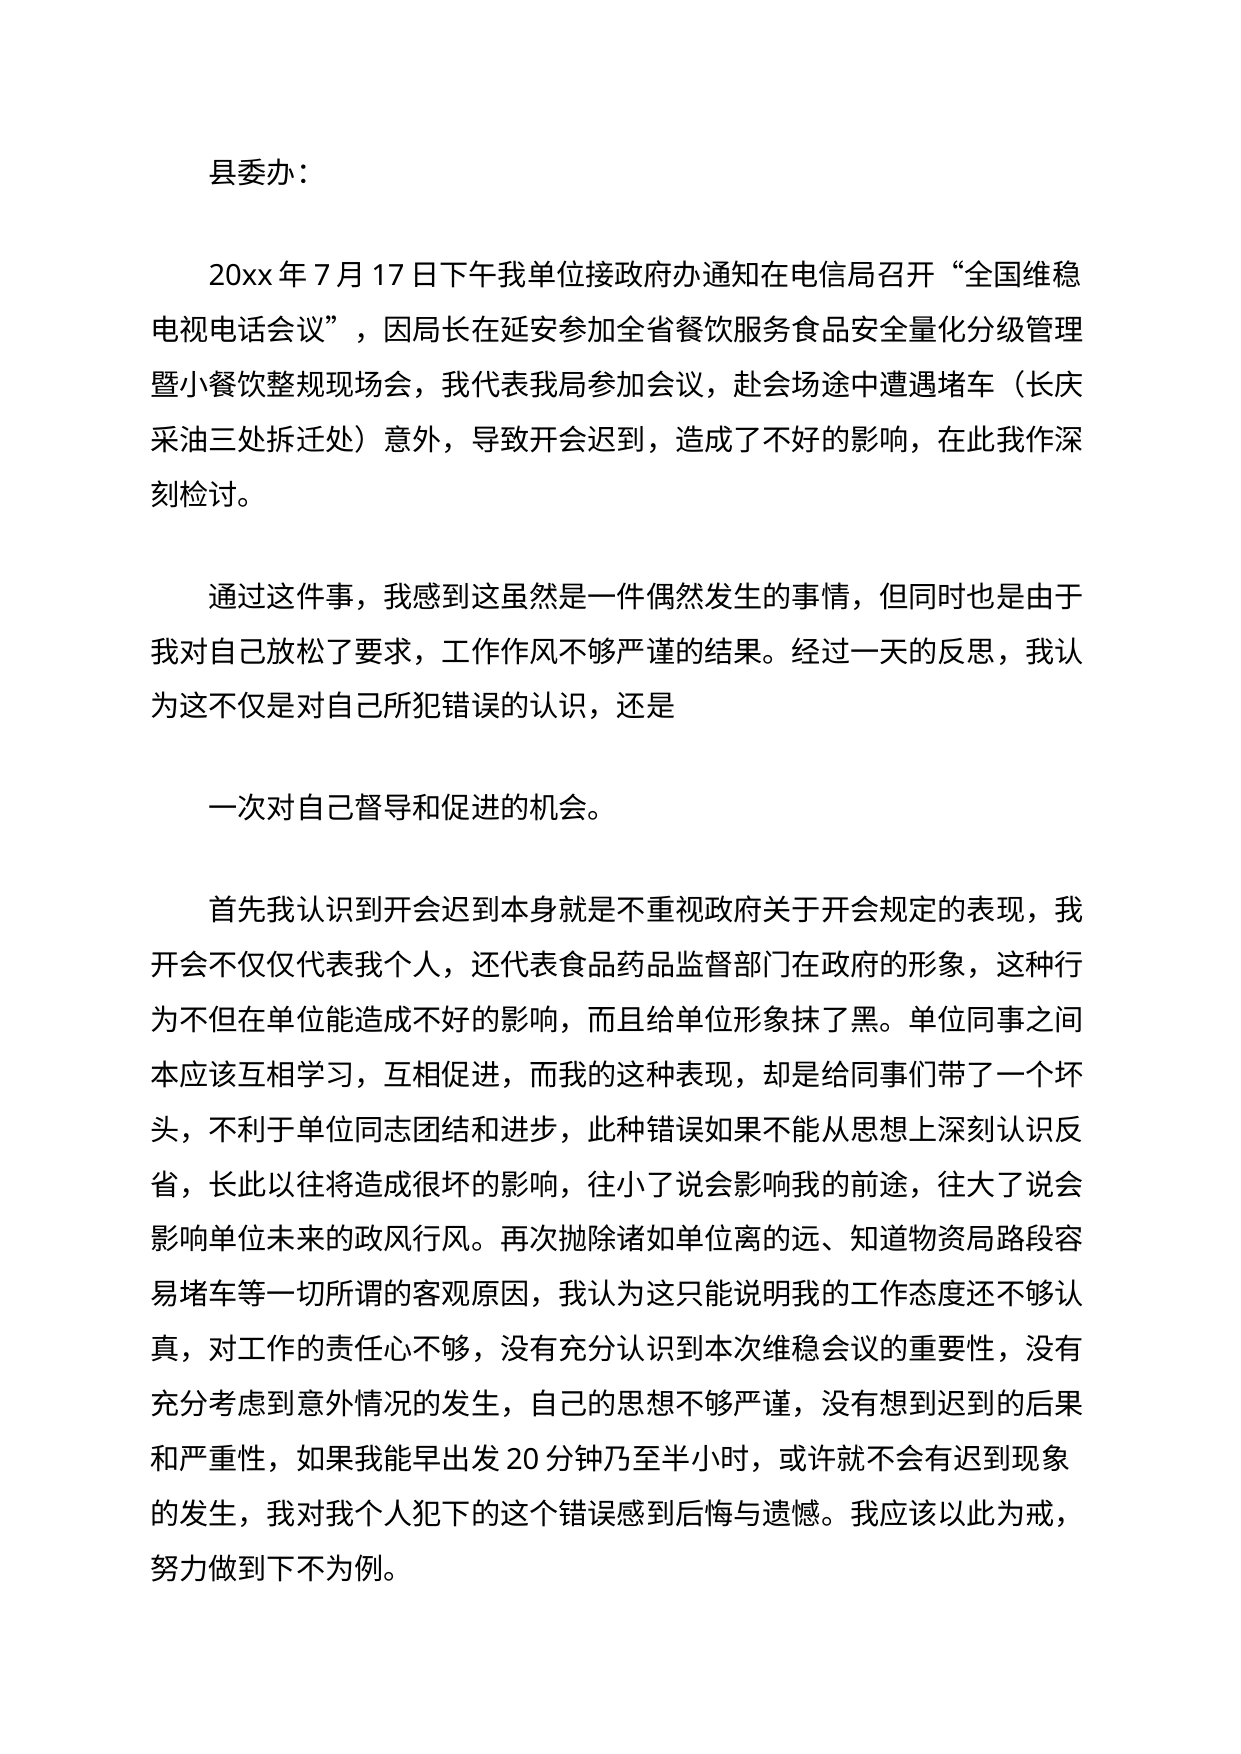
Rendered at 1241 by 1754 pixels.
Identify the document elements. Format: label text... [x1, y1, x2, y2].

text 一次对自己督导和促进的机会。 [150, 785, 1090, 827]
text 县委办： [150, 150, 1090, 192]
text 首先我认识到开会迟到本身就是不重视政府关于开会规定的表现，我开会不仅仅代表我个人，还代表食品药品监督部门在政府的形象，这种行为不但在单位能造成不好的影响，而且给单位形象抹了黑。单位同事之间本应该互相学习，互相促进，而我的这种表现，却是给同事们带了一个坏头，不利于单位同志团结和进步，此种错误如果不能从思想上深刻认识反省，长此以往将造成很坏的影响，往小了说会影响我的前途，往大了说会影响单位未来的政风行风。再次抛除诸如单位离的远、知道物资局路段容易堵车等一切所谓的客观原因，我认为这只能说明我的工作态度还不够认真，对工作的责任心不够，没有充分认识到本次维稳会议的重要性，没有充分考虑到意外情况的发生，自己的思想不够严谨，没有想到迟到的后果和严重性，如果我能早出发20分钟乃至半小时，或许就不会有迟到现象的发生，我对我个人犯下的这个错误感到后悔与遗憾。我应该以此为戒，努力做到下不为例。 [150, 887, 1090, 1588]
text 通过这件事，我感到这虽然是一件偶然发生的事情，但同时也是由于我对自己放松了要求，工作作风不够严谨的结果。经过一天的反思，我认为这不仅是对自己所犯错误的认识，还是 [150, 573, 1090, 725]
text 20xx年7月17日下午我单位接政府办通知在电信局召开“全国维稳电视电话会议”，因局长在延安参加全省餐饮服务食品安全量化分级管理暨小餐饮整规现场会，我代表我局参加会议，赴会场途中遭遇堵车（长庆采油三处拆迁处）意外，导致开会迟到，造成了不好的影响，在此我作深刻检讨。 [150, 252, 1090, 514]
